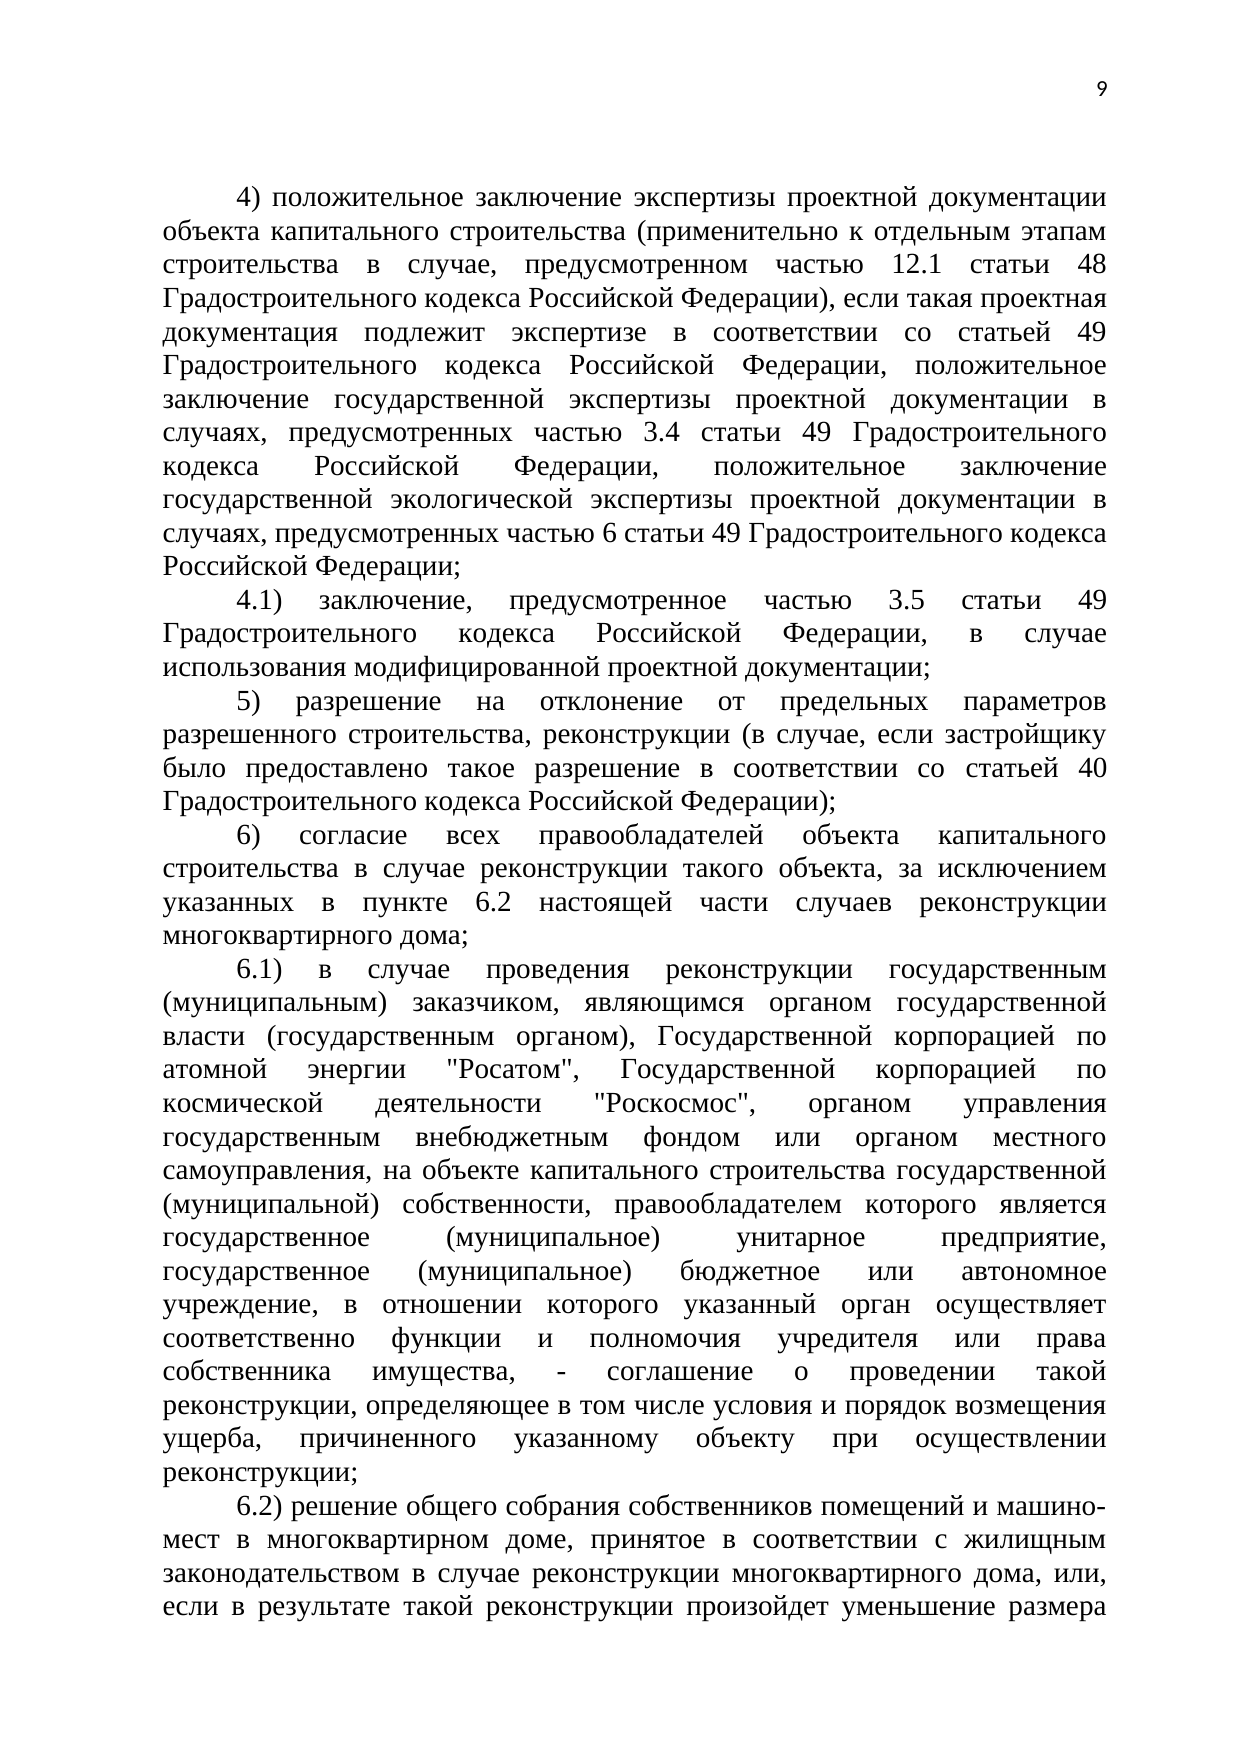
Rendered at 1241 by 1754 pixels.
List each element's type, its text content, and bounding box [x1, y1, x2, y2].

text 6) согласие всех правообладателей объекта капитального строительства в случае реконструкции такого объекта, за исключением указанных в пункте 6.2 настоящей части случаев реконструкции многоквартирного дома; [162, 817, 1107, 951]
text 6.1) в случае проведения реконструкции государственным (муниципальным) заказчиком, являющимся органом государственной власти (государственным органом), Государственной корпорацией по атомной энергии "Росатом", Государственной корпорацией по космической деятельности "Роскосмос", органом управления государственным внебюджетным фондом или органом местного самоуправления, на объекте капитального строительства государственной (муниципальной) собственности, правообладателем которого является государственное (муниципальное) унитарное предприятие, государственное (муниципальное) бюджетное или автономное учреждение, в отношении которого указанный орган осуществляет соответственно функции и полномочия учредителя или права собственника имущества, - соглашение о проведении такой реконструкции, определяющее в том числе условия и порядок возмещения ущерба, причиненного указанному объекту при осуществлении реконструкции; [162, 951, 1107, 1488]
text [162, 1488, 1107, 1622]
text 5) разрешение на отклонение от предельных параметров разрешенного строительства, реконструкции (в случае, если застройщику было предоставлено такое разрешение в соответствии со статьей 40 Градостроительного кодекса Российской Федерации); [162, 683, 1107, 817]
text 4) положительное заключение экспертизы проектной документации объекта капитального строительства (применительно к отдельным этапам строительства в случае, предусмотренном частью 12.1 статьи 48 Градостроительного кодекса Российской Федерации), если такая проектная документация подлежит экспертизе в соответствии со статьей 49 Градостроительного кодекса Российской Федерации, положительное заключение государственной экспертизы проектной документации в случаях, предусмотренных частью 3.4 статьи 49 Градостроительного кодекса Российской Федерации, положительное заключение государственной экологической экспертизы проектной документации в случаях, предусмотренных частью 6 статьи 49 Градостроительного кодекса Российской Федерации; [162, 179, 1107, 582]
text 4.1) заключение, предусмотренное частью 3.5 статьи 49 Градостроительного кодекса Российской Федерации, в случае использования модифицированной проектной документации; [162, 582, 1107, 683]
